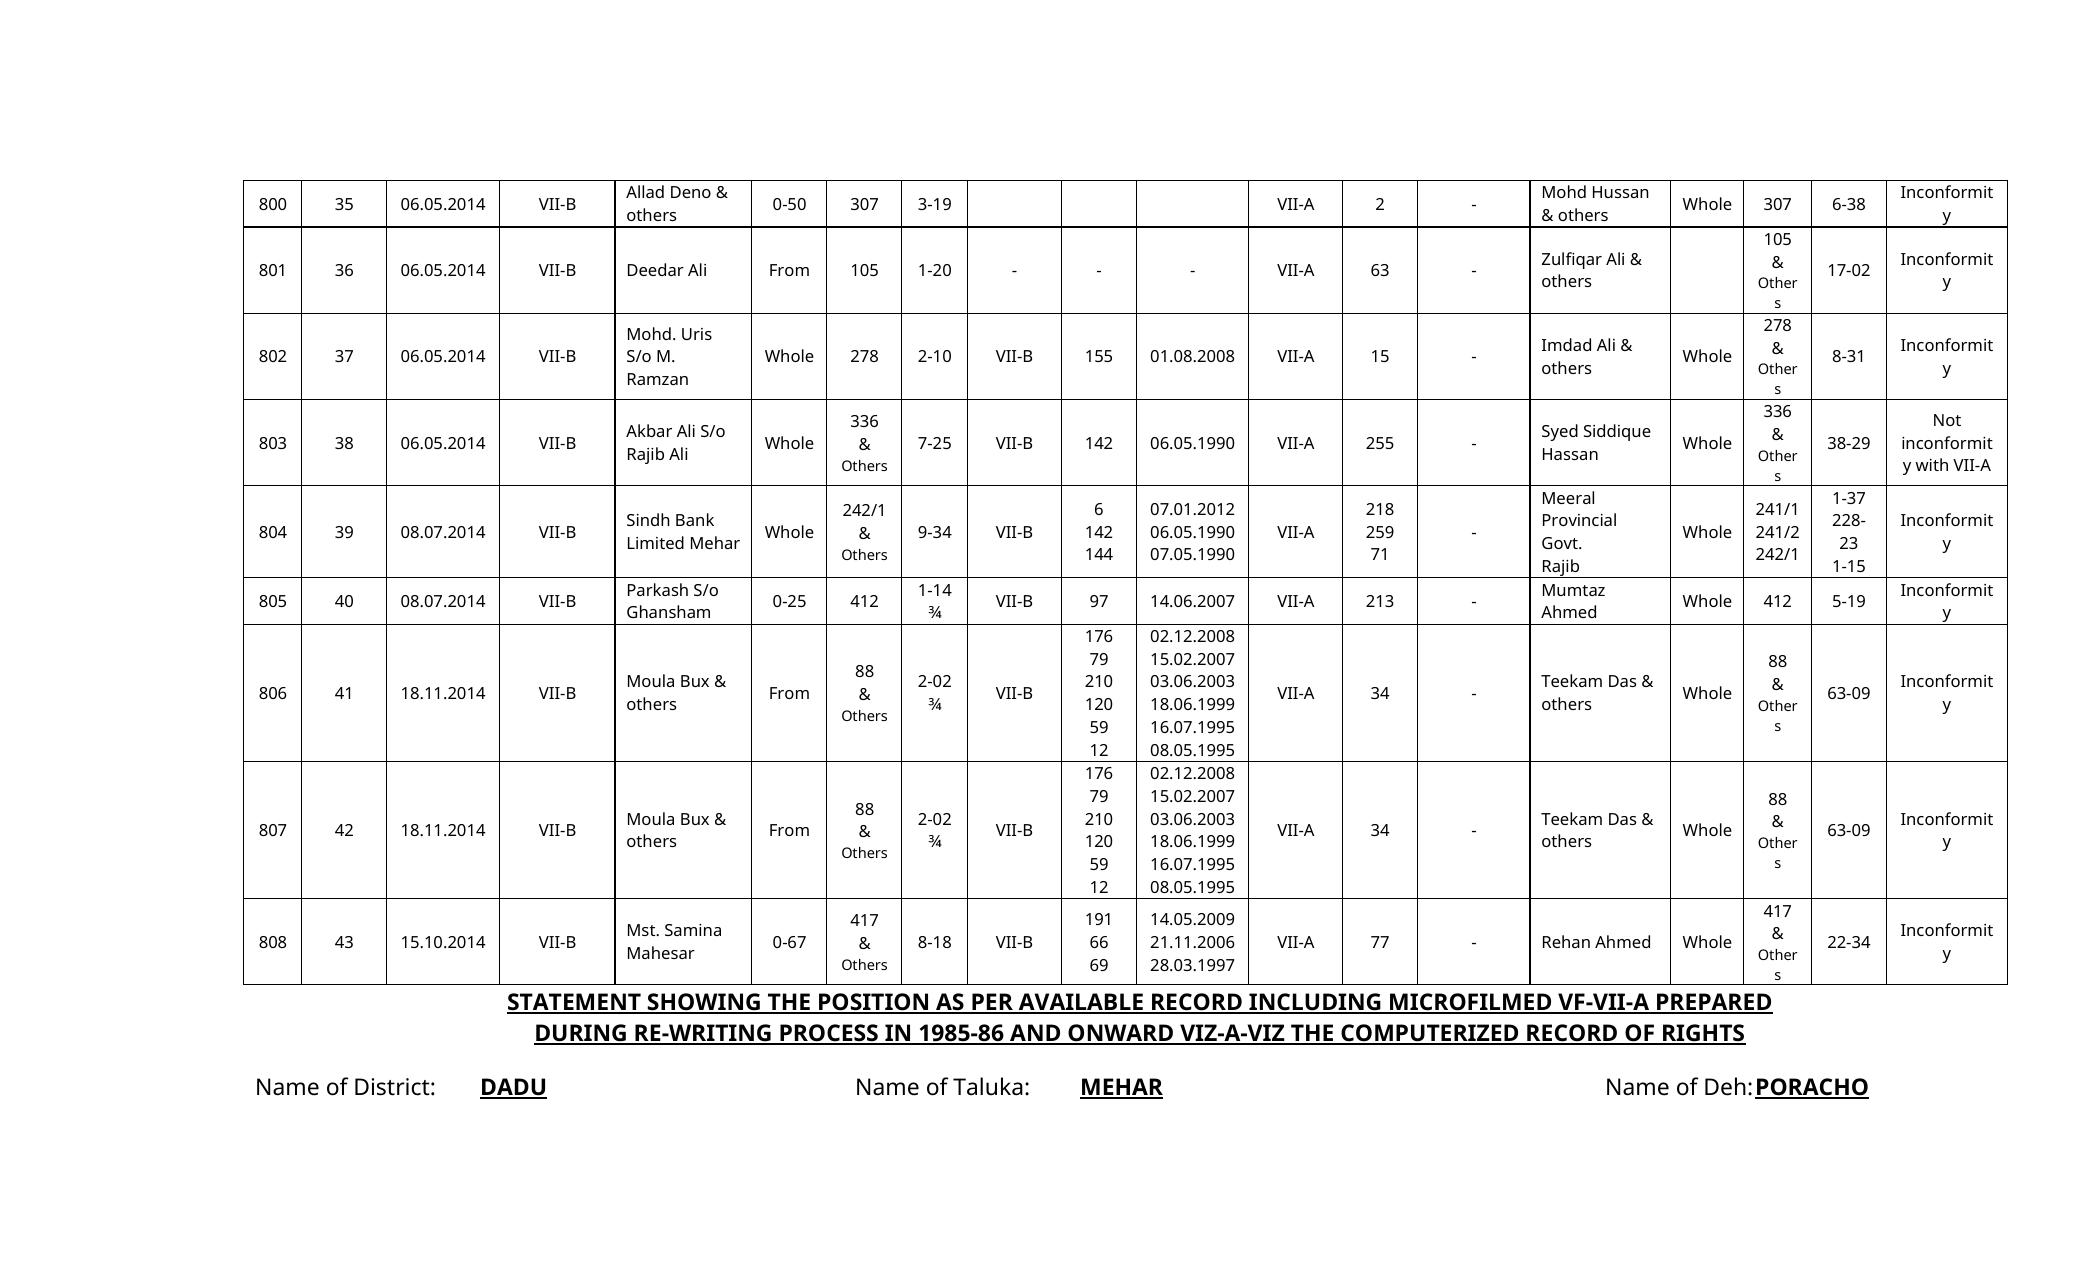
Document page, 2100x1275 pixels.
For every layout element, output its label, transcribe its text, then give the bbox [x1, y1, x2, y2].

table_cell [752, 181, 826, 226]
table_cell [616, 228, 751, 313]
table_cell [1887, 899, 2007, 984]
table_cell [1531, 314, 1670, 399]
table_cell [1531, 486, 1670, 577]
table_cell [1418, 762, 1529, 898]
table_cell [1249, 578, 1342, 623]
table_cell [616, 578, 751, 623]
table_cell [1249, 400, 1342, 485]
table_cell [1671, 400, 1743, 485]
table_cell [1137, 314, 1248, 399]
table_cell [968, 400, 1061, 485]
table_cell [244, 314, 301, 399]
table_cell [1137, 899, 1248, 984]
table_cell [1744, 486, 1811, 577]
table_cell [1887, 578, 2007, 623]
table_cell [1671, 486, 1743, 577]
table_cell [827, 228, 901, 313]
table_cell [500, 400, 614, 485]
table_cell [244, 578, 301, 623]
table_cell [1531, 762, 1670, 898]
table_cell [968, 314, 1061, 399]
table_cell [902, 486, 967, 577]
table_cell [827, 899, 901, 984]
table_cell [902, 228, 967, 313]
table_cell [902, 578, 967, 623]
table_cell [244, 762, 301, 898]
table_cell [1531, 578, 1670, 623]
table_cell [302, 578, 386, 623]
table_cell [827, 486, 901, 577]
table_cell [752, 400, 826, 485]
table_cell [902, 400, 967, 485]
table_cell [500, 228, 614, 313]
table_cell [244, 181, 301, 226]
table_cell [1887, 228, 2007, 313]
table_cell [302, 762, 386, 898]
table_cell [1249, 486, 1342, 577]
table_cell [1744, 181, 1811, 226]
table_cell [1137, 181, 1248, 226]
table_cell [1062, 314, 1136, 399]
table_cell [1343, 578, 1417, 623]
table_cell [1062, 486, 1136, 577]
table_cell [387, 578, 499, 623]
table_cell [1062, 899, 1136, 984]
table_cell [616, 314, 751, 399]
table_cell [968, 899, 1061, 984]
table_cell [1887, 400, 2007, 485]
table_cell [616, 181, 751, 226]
text STATEMENT SHOWING THE POSITION AS PER AVAILABLE RECORD INCLUDING MICROFILMED VF-VII-A PREPARED [255, 985, 2025, 1017]
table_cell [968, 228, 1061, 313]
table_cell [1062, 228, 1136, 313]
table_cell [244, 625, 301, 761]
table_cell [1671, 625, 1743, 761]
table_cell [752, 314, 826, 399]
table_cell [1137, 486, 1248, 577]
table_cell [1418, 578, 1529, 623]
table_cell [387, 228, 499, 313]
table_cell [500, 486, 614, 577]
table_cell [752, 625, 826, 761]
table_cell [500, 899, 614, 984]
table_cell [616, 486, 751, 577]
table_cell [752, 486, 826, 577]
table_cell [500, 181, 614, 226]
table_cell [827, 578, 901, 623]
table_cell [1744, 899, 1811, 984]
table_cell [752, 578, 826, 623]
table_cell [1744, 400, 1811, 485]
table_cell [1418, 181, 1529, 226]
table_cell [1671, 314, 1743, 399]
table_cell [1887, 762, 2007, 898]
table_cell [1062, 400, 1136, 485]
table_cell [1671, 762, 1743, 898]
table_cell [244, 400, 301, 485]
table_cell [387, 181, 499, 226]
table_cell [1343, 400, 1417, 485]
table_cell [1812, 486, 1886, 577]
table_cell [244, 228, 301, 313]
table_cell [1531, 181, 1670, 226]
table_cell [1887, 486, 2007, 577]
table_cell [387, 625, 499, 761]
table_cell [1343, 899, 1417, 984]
text DURING RE-WRITING PROCESS IN 1985-86 AND ONWARD VIZ-A-VIZ THE COMPUTERIZED RECORD OF RIGHTS [255, 1017, 2025, 1048]
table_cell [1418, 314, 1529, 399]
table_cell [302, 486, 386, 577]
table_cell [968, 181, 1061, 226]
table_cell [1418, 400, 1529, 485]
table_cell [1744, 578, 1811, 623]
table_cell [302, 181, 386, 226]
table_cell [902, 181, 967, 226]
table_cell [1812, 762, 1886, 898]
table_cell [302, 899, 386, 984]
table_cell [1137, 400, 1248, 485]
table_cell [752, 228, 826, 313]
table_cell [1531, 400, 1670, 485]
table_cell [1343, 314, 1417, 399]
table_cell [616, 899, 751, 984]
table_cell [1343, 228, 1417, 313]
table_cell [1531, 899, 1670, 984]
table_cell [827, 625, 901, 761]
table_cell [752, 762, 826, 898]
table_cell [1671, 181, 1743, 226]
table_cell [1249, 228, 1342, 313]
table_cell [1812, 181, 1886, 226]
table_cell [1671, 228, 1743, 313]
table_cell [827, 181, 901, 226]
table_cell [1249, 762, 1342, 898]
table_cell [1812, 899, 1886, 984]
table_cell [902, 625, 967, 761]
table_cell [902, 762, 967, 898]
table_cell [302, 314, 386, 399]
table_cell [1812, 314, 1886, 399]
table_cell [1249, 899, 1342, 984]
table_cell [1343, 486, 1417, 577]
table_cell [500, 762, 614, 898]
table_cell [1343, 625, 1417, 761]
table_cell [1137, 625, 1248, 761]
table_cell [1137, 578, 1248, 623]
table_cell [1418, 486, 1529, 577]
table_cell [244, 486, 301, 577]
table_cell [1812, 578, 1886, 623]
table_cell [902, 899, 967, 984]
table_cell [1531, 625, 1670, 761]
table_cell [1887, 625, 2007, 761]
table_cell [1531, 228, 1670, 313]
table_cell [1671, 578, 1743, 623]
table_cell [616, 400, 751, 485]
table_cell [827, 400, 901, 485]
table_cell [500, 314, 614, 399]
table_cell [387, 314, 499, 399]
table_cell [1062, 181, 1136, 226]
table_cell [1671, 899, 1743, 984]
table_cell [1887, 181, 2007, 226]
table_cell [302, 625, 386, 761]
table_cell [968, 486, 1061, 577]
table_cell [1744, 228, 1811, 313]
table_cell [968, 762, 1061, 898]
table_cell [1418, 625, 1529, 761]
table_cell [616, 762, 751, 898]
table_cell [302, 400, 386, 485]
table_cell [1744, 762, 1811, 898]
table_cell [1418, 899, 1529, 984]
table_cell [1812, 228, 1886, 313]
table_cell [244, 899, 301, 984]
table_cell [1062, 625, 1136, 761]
text Name of District: DADU Name of Taluka: MEHAR Name of Deh: PORACHO [255, 1071, 2025, 1102]
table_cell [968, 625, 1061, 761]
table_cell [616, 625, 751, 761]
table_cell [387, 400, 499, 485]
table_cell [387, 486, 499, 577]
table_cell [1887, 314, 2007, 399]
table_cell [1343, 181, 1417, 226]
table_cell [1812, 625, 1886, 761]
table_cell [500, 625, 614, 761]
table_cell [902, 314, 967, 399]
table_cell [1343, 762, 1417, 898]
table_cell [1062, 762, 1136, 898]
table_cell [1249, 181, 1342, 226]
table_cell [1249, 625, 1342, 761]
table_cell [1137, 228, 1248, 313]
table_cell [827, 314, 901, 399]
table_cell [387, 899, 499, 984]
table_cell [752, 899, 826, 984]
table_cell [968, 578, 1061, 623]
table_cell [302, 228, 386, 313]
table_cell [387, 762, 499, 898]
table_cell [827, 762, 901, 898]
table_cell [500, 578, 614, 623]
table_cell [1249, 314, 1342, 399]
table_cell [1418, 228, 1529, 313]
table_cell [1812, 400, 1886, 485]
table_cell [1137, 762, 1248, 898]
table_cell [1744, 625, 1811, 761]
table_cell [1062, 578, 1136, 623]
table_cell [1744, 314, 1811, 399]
